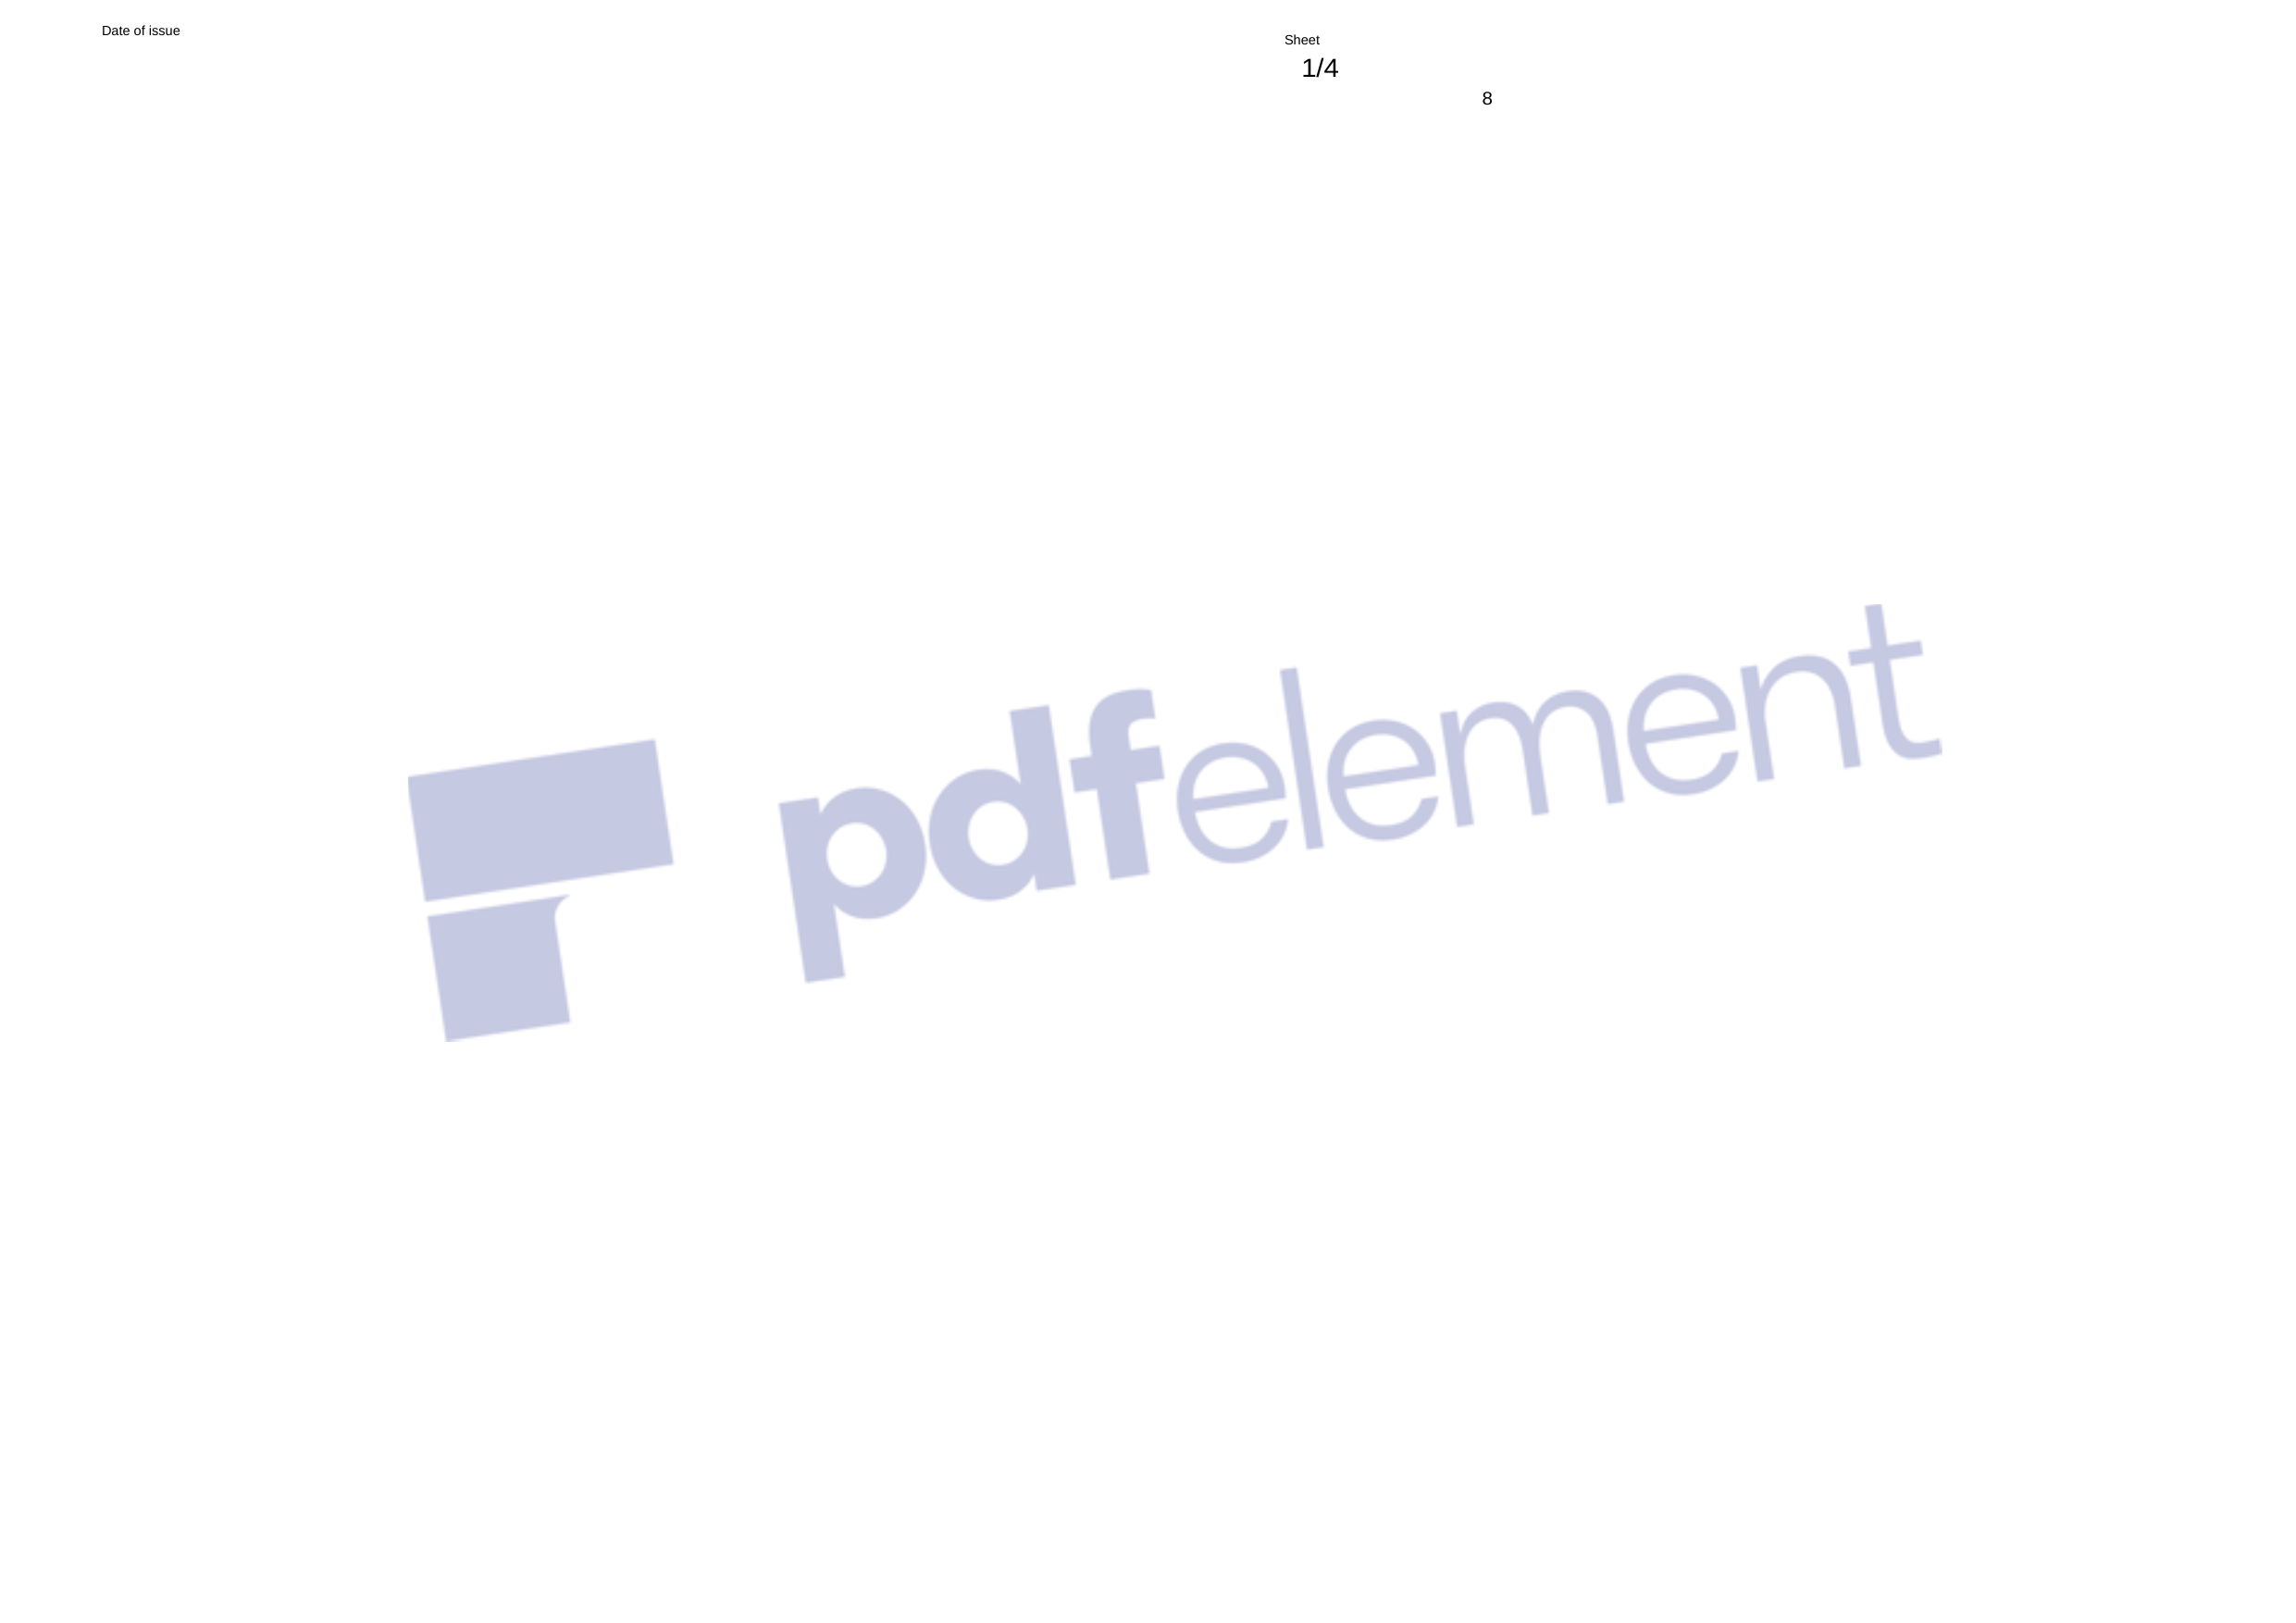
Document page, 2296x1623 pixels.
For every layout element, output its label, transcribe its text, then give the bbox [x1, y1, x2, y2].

picture [407, 604, 1942, 1042]
text Sheet [1285, 32, 1863, 48]
subtitle 8 [1172, 88, 1803, 109]
subtitle 1/4 [1301, 53, 1863, 82]
text Date of issue [102, 23, 1047, 39]
